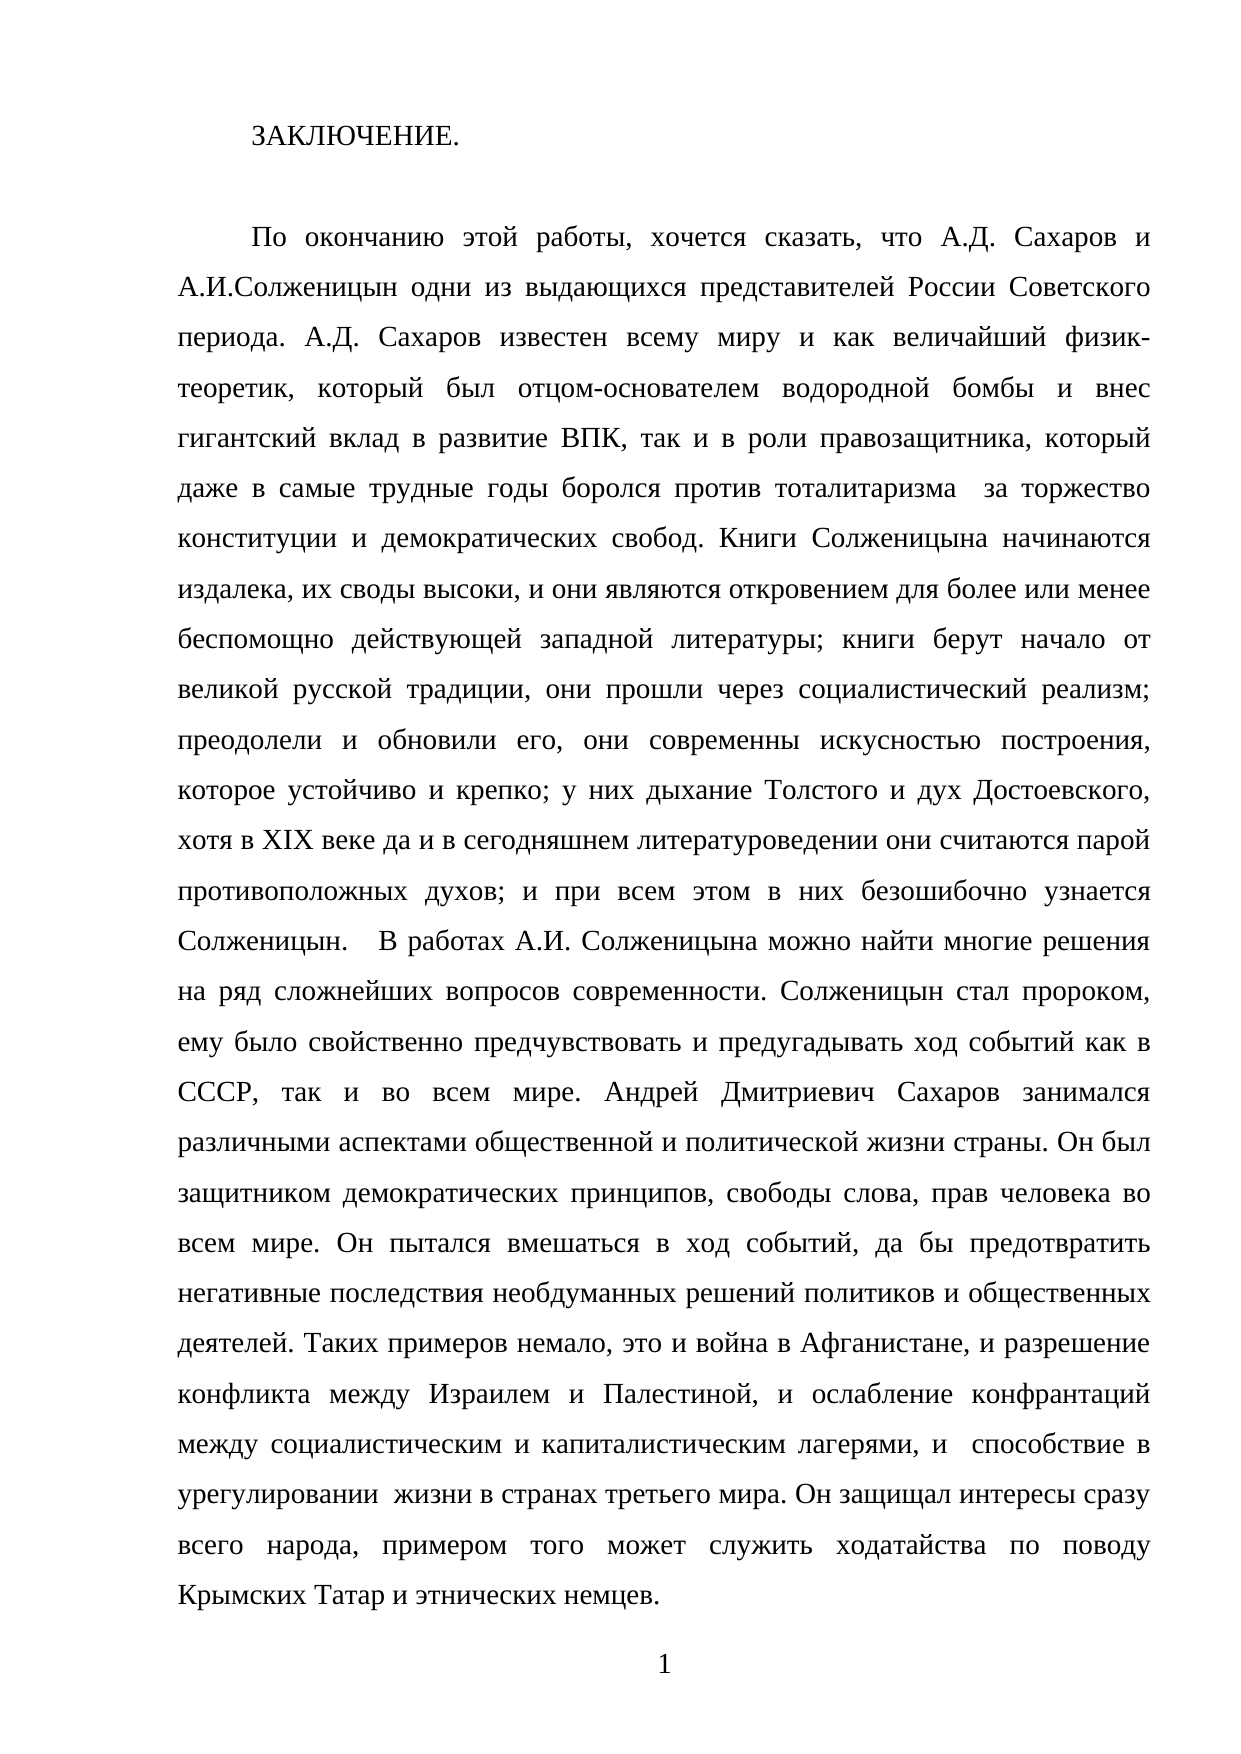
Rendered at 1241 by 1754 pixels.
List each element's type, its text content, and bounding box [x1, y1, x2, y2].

text По окончанию этой работы, хочется сказать, что А.Д. Сахаров и А.И.Солженицын одни из выдающихся представителей России Советского периода. А.Д. Сахаров известен всему миру и как величайший физик-теоретик, который был отцом-основателем водородной бомбы и внес гигантский вклад в развитие ВПК, так и в роли правозащитника, который даже в самые трудные годы боролся против тоталитаризма за торжество конституции и демократических свобод. Книги Солженицына начинаются издалека, их своды высоки, и они являются откровением для более или менее беспомощно действующей западной литературы; книги берут начало от великой русской традиции, они прошли через социалистический реализм; преодолели и обновили его, они современны искусностью построения, которое устойчиво и крепко; у них дыхание Толстого и дух Достоевского, хотя в XIX веке да и в сегодняшнем литературоведении они считаются парой противоположных духов; и при всем этом в них безошибочно узнается Солженицын. В работах А.И. Солженицына можно найти многие решения на ряд сложнейших вопросов современности. Солженицын стал пророком, ему было свойственно предчувствовать и предугадывать ход событий как в СССР, так и во всем мире. Андрей Дмитриевич Сахаров занимался различными аспектами общественной и политической жизни страны. Он был защитником демократических принципов, свободы слова, прав человека во всем мире. Он пытался вмешаться в ход событий, да бы предотвратить негативные последствия необдуманных решений политиков и общественных деятелей. Таких примеров немало, это и война в Афганистане, и разрешение конфликта между Израилем и Палестиной, и ослабление конфрантаций между социалистическим и капиталистическим лагерями, и способствие в урегулировании жизни в странах третьего мира. Он защищал интересы сразу всего народа, примером того может служить ходатайства по поводу Крымских Татар и этнических немцев. [177, 219, 1152, 1611]
text ЗАКЛЮЧЕНИЕ. [177, 118, 1152, 152]
